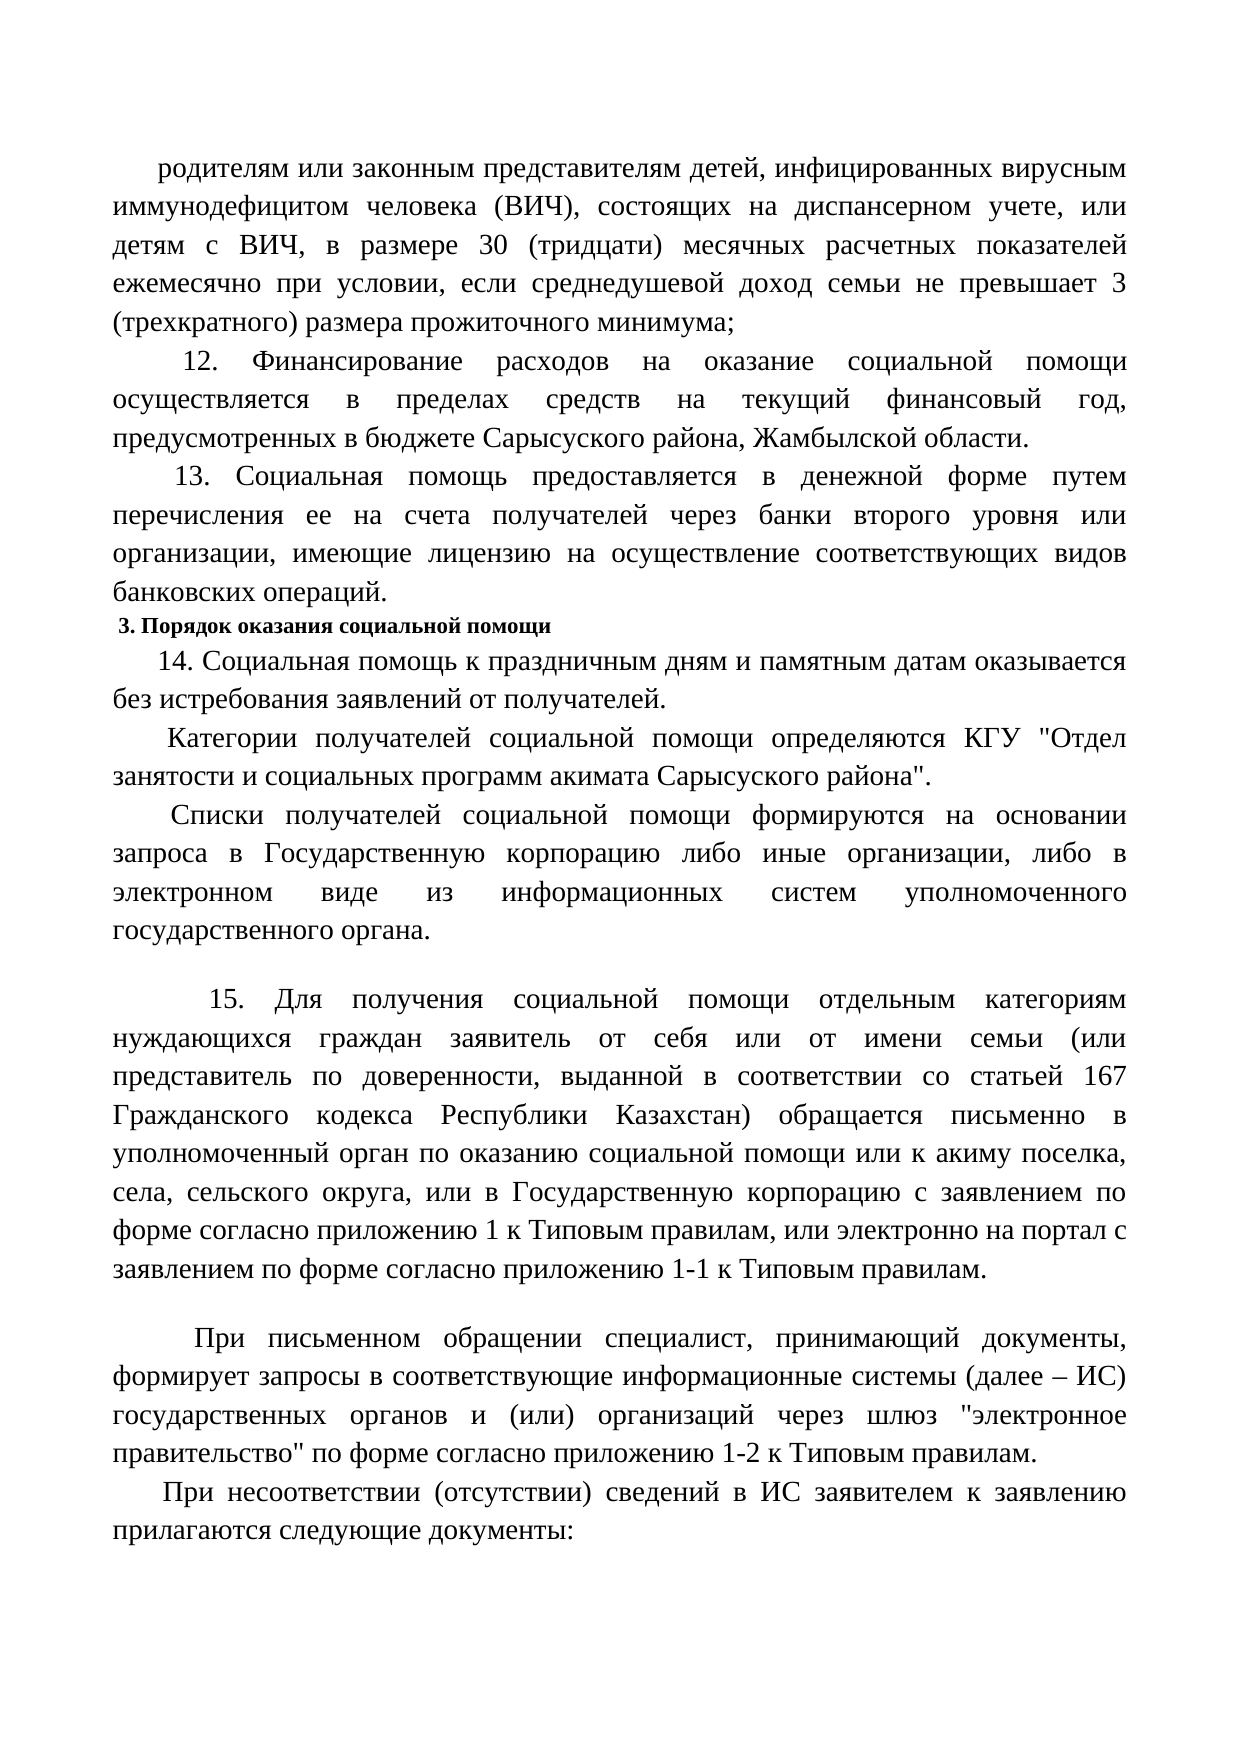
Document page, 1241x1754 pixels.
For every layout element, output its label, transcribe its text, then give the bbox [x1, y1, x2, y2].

text Категории получателей социальной помощи определяются КГУ "Отдел занятости и социальных программ акимата Сарысуского района". [112, 720, 1128, 792]
text 12. Финансирование расходов на оказание социальной помощи осуществляется в пределах средств на текущий финансовый год, предусмотренных в бюджете Сарысуского района, Жамбылской области. [112, 343, 1128, 453]
text При несоответствии (отсутствии) сведений в ИС заявителем к заявлению прилагаются следующие документы: [112, 1474, 1128, 1546]
text 15. Для получения социальной помощи отдельным категориям нуждающихся граждан заявитель от себя или от имени семьи (или представитель по доверенности, выданной в соответствии со статьей 167 Гражданского кодекса Республики Казахстан) обращается письменно в уполномоченный орган по оказанию социальной помощи или к акиму поселка, села, сельского округа, или в Государственную корпорацию с заявлением по форме согласно приложению 1 к Типовым правилам, или электронно на портал с заявлением по форме согласно приложению 1-1 к Типовым правилам. [112, 981, 1128, 1284]
text родителям или законным представителям детей, инфицированных вирусным иммунодефицитом человека (ВИЧ), состоящих на диспансерном учете, или детям с ВИЧ, в размере 30 (тридцати) месячных расчетных показателей ежемесячно при условии, если среднедушевой доход семьи не превышает 3 (трехкратного) размера прожиточного минимума; [112, 150, 1128, 338]
text 3. Порядок оказания социальной помощи [112, 612, 1128, 639]
text При письменном обращении специалист, принимающий документы, формирует запросы в соответствующие информационные системы (далее – ИС) государственных органов и (или) организаций через шлюз "электронное правительство" по форме согласно приложению 1-2 к Типовым правилам. [112, 1320, 1128, 1469]
text 14. Социальная помощь к праздничным дням и памятным датам оказывается без истребования заявлений от получателей. [112, 643, 1128, 715]
text 13. Социальная помощь предоставляется в денежной форме путем перечисления ее на счета получателей через банки второго уровня или организации, имеющие лицензию на осуществление соответствующих видов банковских операций. [112, 458, 1128, 607]
text Списки получателей социальной помощи формируются на основании запроса в Государственную корпорацию либо иные организации, либо в электронном виде из информационных систем уполномоченного государственного органа. [112, 797, 1128, 946]
